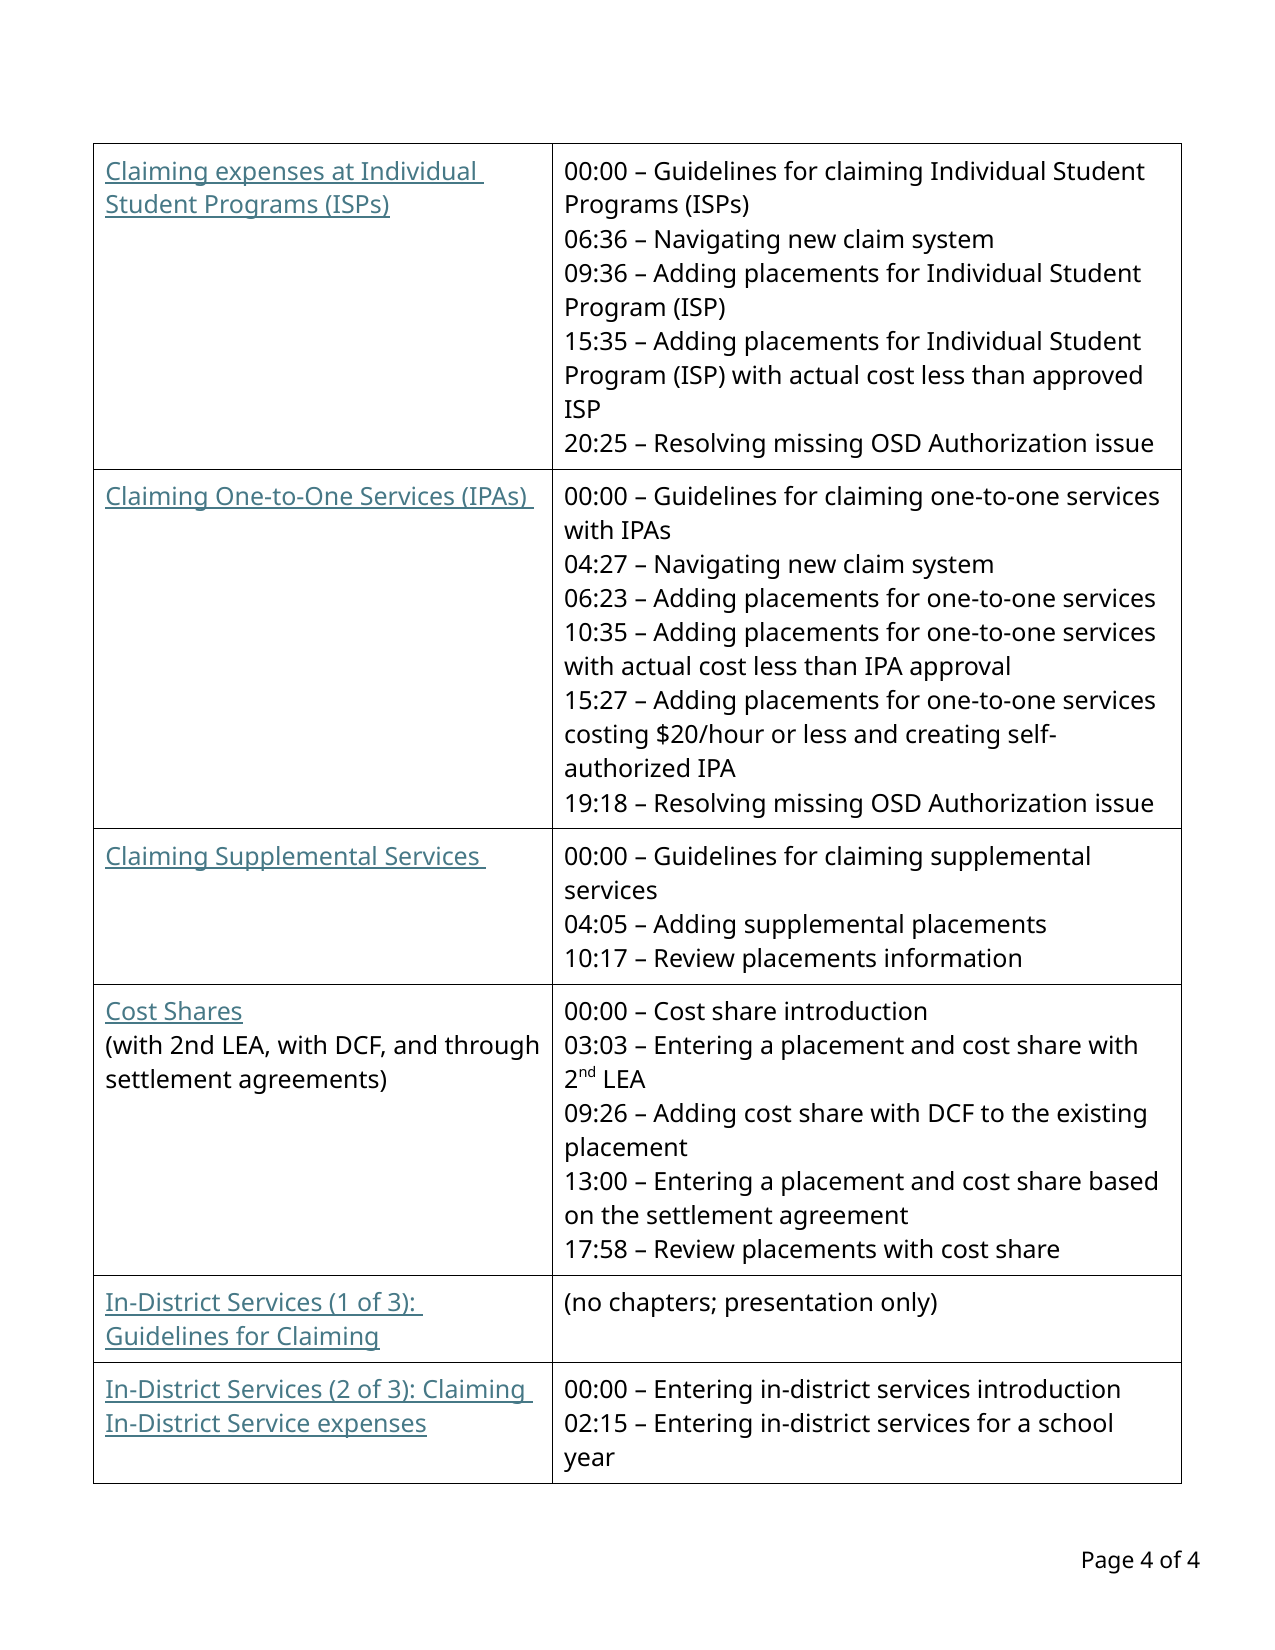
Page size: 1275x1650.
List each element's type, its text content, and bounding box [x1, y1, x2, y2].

table_cell Claiming One-to-One Services (IPAs) [94, 470, 552, 828]
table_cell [553, 1363, 1181, 1483]
table_cell 00:00 – Guidelines for claiming Individual Student Programs (ISPs) 06:36 – Navigating new claim system 09:36 – Adding placements for Individual Student Program (ISP) 15:35 – Adding placements for Individual Student Program (ISP) with actual cost less than approved ISP 20:25 – Resolving missing OSD Authorization issue [553, 144, 1181, 469]
table_cell Cost Shares (with 2nd LEA, with DCF, and through settlement agreements) [94, 985, 552, 1275]
table_cell 00:00 – Cost share introduction 03:03 – Entering a placement and cost share with 2nd LEA 09:26 – Adding cost share with DCF to the existing placement 13:00 – Entering a placement and cost share based on the settlement agreement 17:58 – Review placements with cost share [553, 985, 1181, 1275]
table_cell 00:00 – Guidelines for claiming one-to-one services with IPAs 04:27 – Navigating new claim system 06:23 – Adding placements for one-to-one services 10:35 – Adding placements for one-to-one services with actual cost less than IPA approval 15:27 – Adding placements for one-to-one services costing $20/hour or less and creating self-authorized IPA 19:18 – Resolving missing OSD Authorization issue [553, 470, 1181, 828]
table_cell In-District Services (1 of 3): Guidelines for Claiming [94, 1276, 552, 1362]
table_cell (no chapters; presentation only) [553, 1276, 1181, 1362]
table_cell Claiming expenses at Individual Student Programs (ISPs) [94, 144, 552, 469]
table_cell 00:00 – Guidelines for claiming supplemental services 04:05 – Adding supplemental placements 10:17 – Review placements information [553, 829, 1181, 983]
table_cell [94, 1363, 552, 1483]
table_cell Claiming Supplemental Services [94, 829, 552, 983]
